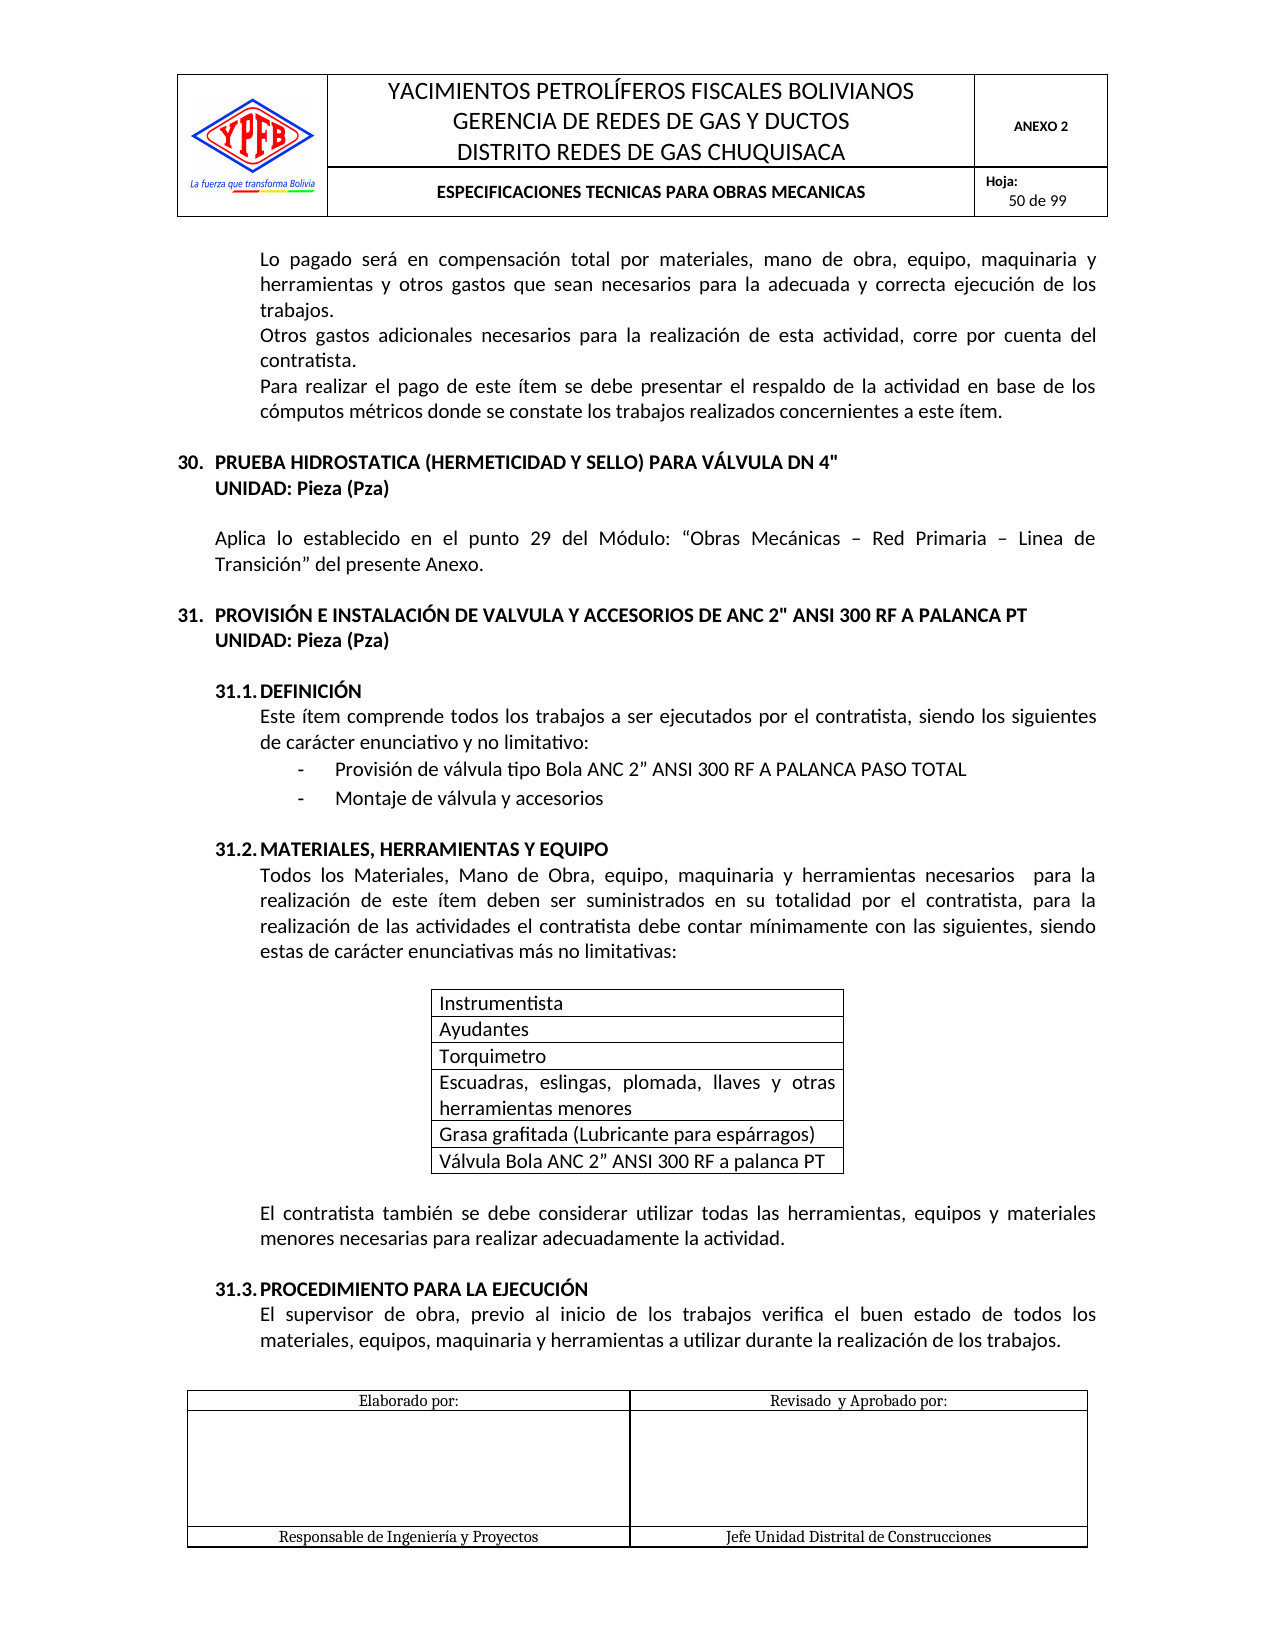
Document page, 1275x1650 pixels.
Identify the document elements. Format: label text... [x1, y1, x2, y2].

list PRUEBA HIDROSTATICA (HERMETICIDAD Y SELLO) PARA VÁLVULA DN 4" [177, 449, 1098, 475]
list UNIDAD: Pieza (Pza) [215, 475, 1098, 500]
table_header Instrumentista [432, 990, 843, 1016]
table_cell Ayudantes [432, 1017, 843, 1042]
list DEFINICIÓN [215, 678, 1098, 703]
list PROCEDIMIENTO PARA LA EJECUCIÓN [215, 1276, 1098, 1301]
list Provisión de válvula tipo Bola ANC 2” ANSI 300 RF A PALANCA PASO TOTAL [297, 754, 1098, 783]
table_cell Torquimetro [432, 1043, 843, 1068]
list Para realizar el pago de este ítem se debe presentar el respaldo de la actividad en base de los cómputos métricos donde se constate los trabajos realizados concernientes a este ítem. [260, 373, 1098, 424]
list El supervisor de obra, previo al inicio de los trabajos verifica el buen estado de todos los materiales, equipos, maquinaria y herramientas a utilizar durante la realización de los trabajos. [260, 1301, 1098, 1352]
table_cell Grasa grafitada (Lubricante para espárragos) [432, 1121, 843, 1147]
list Otros gastos adicionales necesarios para la realización de esta actividad, corre por cuenta del contratista. [260, 322, 1098, 373]
list MATERIALES, HERRAMIENTAS Y EQUIPO [215, 837, 1098, 862]
list Montaje de válvula y accesorios [297, 783, 1098, 811]
table_cell Escuadras, eslingas, plomada, llaves y otras herramientas menores [432, 1070, 843, 1120]
list Lo pagado será en compensación total por materiales, mano de obra, equipo, maquinaria y herramientas y otros gastos que sean necesarios para la adecuada y correcta ejecución de los trabajos. [260, 246, 1098, 322]
picture [188, 93, 316, 198]
list Este ítem comprende todos los trabajos a ser ejecutados por el contratista, siendo los siguientes de carácter enunciativo y no limitativo: [260, 703, 1098, 754]
table_cell Válvula Bola ANC 2” ANSI 300 RF a palanca PT [432, 1148, 843, 1173]
list Todos los Materiales, Mano de Obra, equipo, maquinaria y herramientas necesarios para la realización de este ítem deben ser suministrados en su totalidad por el contratista, para la realización de las actividades el contratista debe contar mínimamente con las siguientes, siendo estas de carácter enunciativas más no limitativas: [260, 862, 1098, 964]
list Aplica lo establecido en el punto 29 del Módulo: “Obras Mecánicas – Red Primaria – Linea de Transición” del presente Anexo. [215, 526, 1098, 576]
list El contratista también se debe considerar utilizar todas las herramientas, equipos y materiales menores necesarias para realizar adecuadamente la actividad. [260, 1200, 1098, 1251]
list UNIDAD: Pieza (Pza) [215, 627, 1098, 653]
list PROVISIÓN E INSTALACIÓN DE VALVULA Y ACCESORIOS DE ANC 2" ANSI 300 RF A PALANCA PT [177, 602, 1098, 627]
